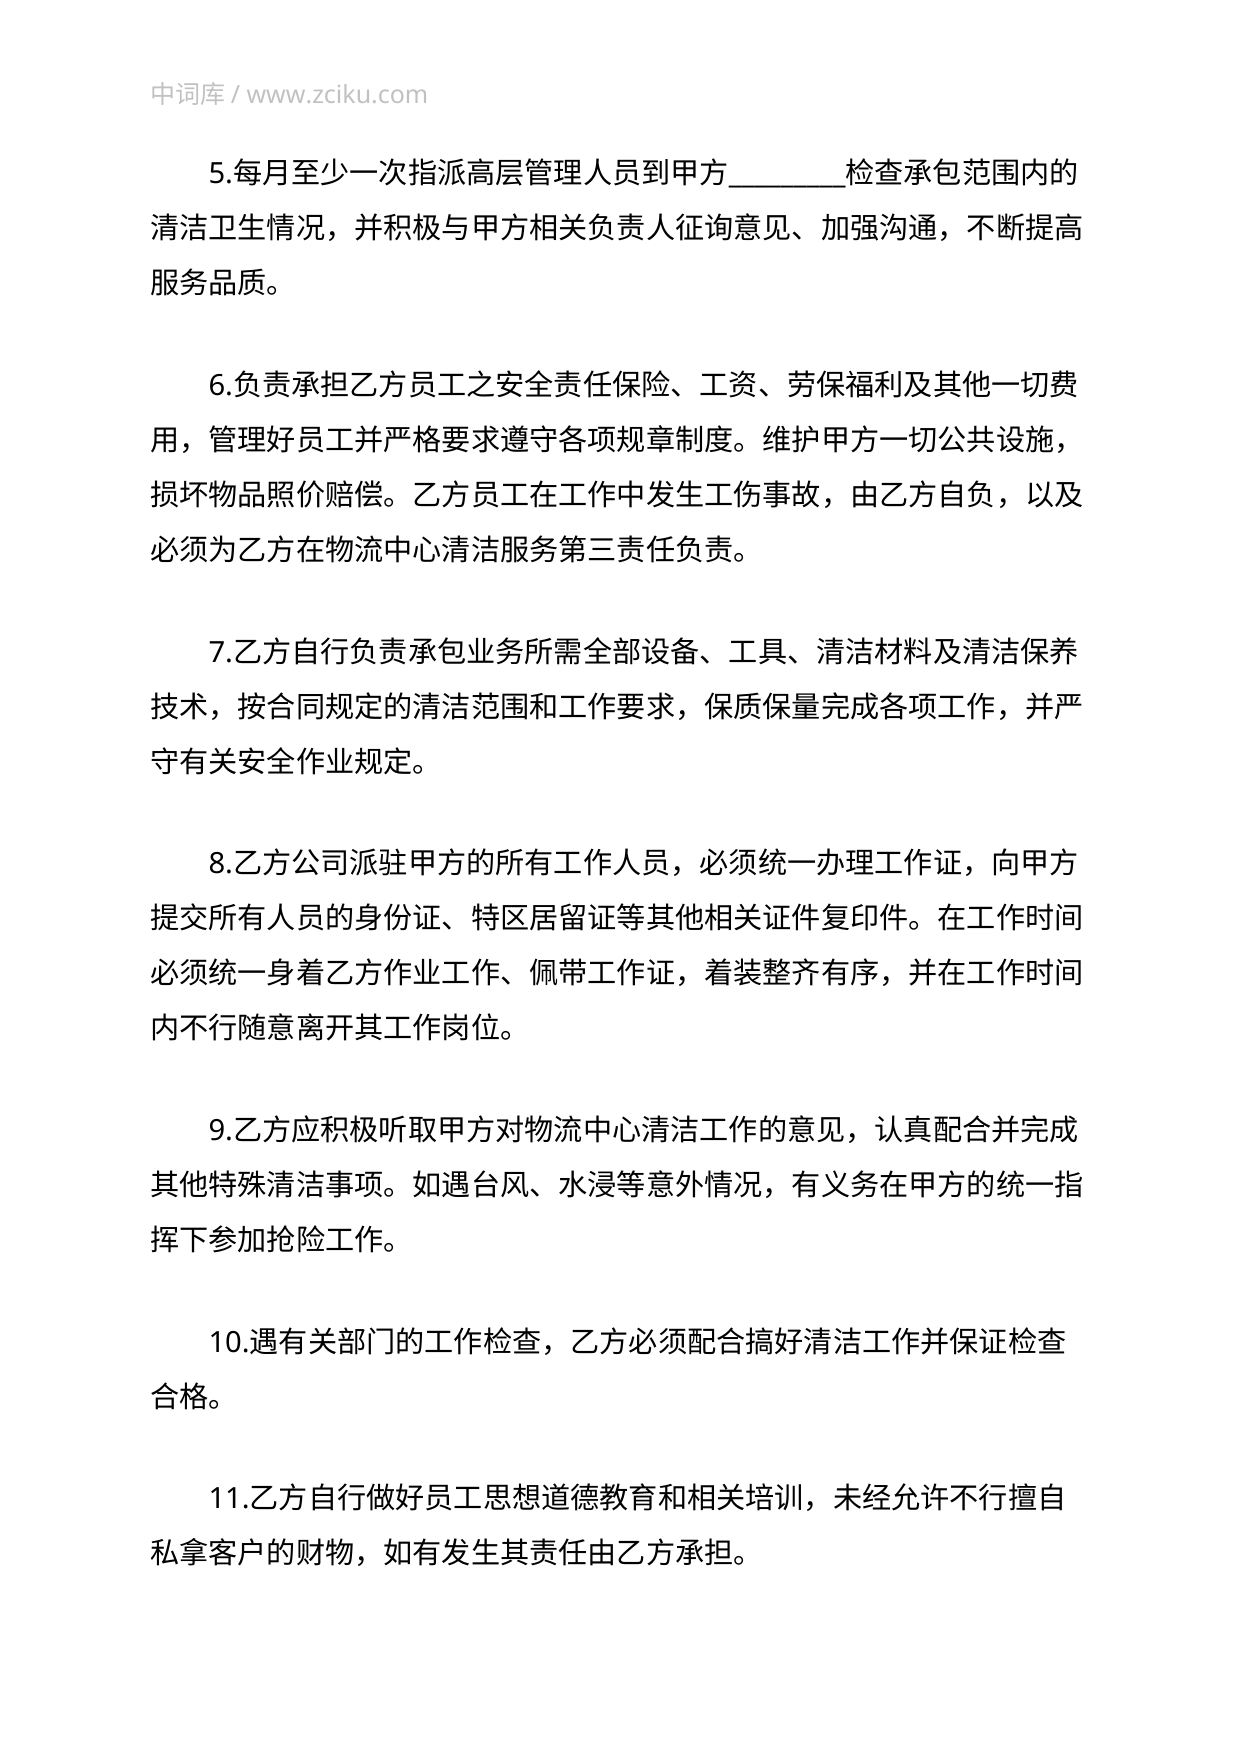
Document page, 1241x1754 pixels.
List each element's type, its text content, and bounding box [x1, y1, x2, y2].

text 6.负责承担乙方员工之安全责任保险、工资、劳保福利及其他一切费用，管理好员工并严格要求遵守各项规章制度。维护甲方一切公共设施，损坏物品照价赔偿。乙方员工在工作中发生工伤事故，由乙方自负，以及必须为乙方在物流中心清洁服务第三责任负责。 [150, 362, 1090, 569]
text 10.遇有关部门的工作检查，乙方必须配合搞好清洁工作并保证检查合格。 [150, 1318, 1090, 1415]
text 5.每月至少一次指派高层管理人员到甲方_________检查承包范围内的清洁卫生情况，并积极与甲方相关负责人征询意见、加强沟通，不断提高服务品质。 [150, 150, 1090, 302]
text 7.乙方自行负责承包业务所需全部设备、工具、清洁材料及清洁保养技术，按合同规定的清洁范围和工作要求，保质保量完成各项工作，并严守有关安全作业规定。 [150, 628, 1090, 780]
text 8.乙方公司派驻甲方的所有工作人员，必须统一办理工作证，向甲方提交所有人员的身份证、特区居留证等其他相关证件复印件。在工作时间必须统一身着乙方作业工作、佩带工作证，着装整齐有序，并在工作时间内不行随意离开其工作岗位。 [150, 840, 1090, 1047]
text 9.乙方应积极听取甲方对物流中心清洁工作的意见，认真配合并完成其他特殊清洁事项。如遇台风、水浸等意外情况，有义务在甲方的统一指挥下参加抢险工作。 [150, 1106, 1090, 1259]
text 11.乙方自行做好员工思想道德教育和相关培训，未经允许不行擅自私拿客户的财物，如有发生其责任由乙方承担。 [150, 1475, 1090, 1572]
